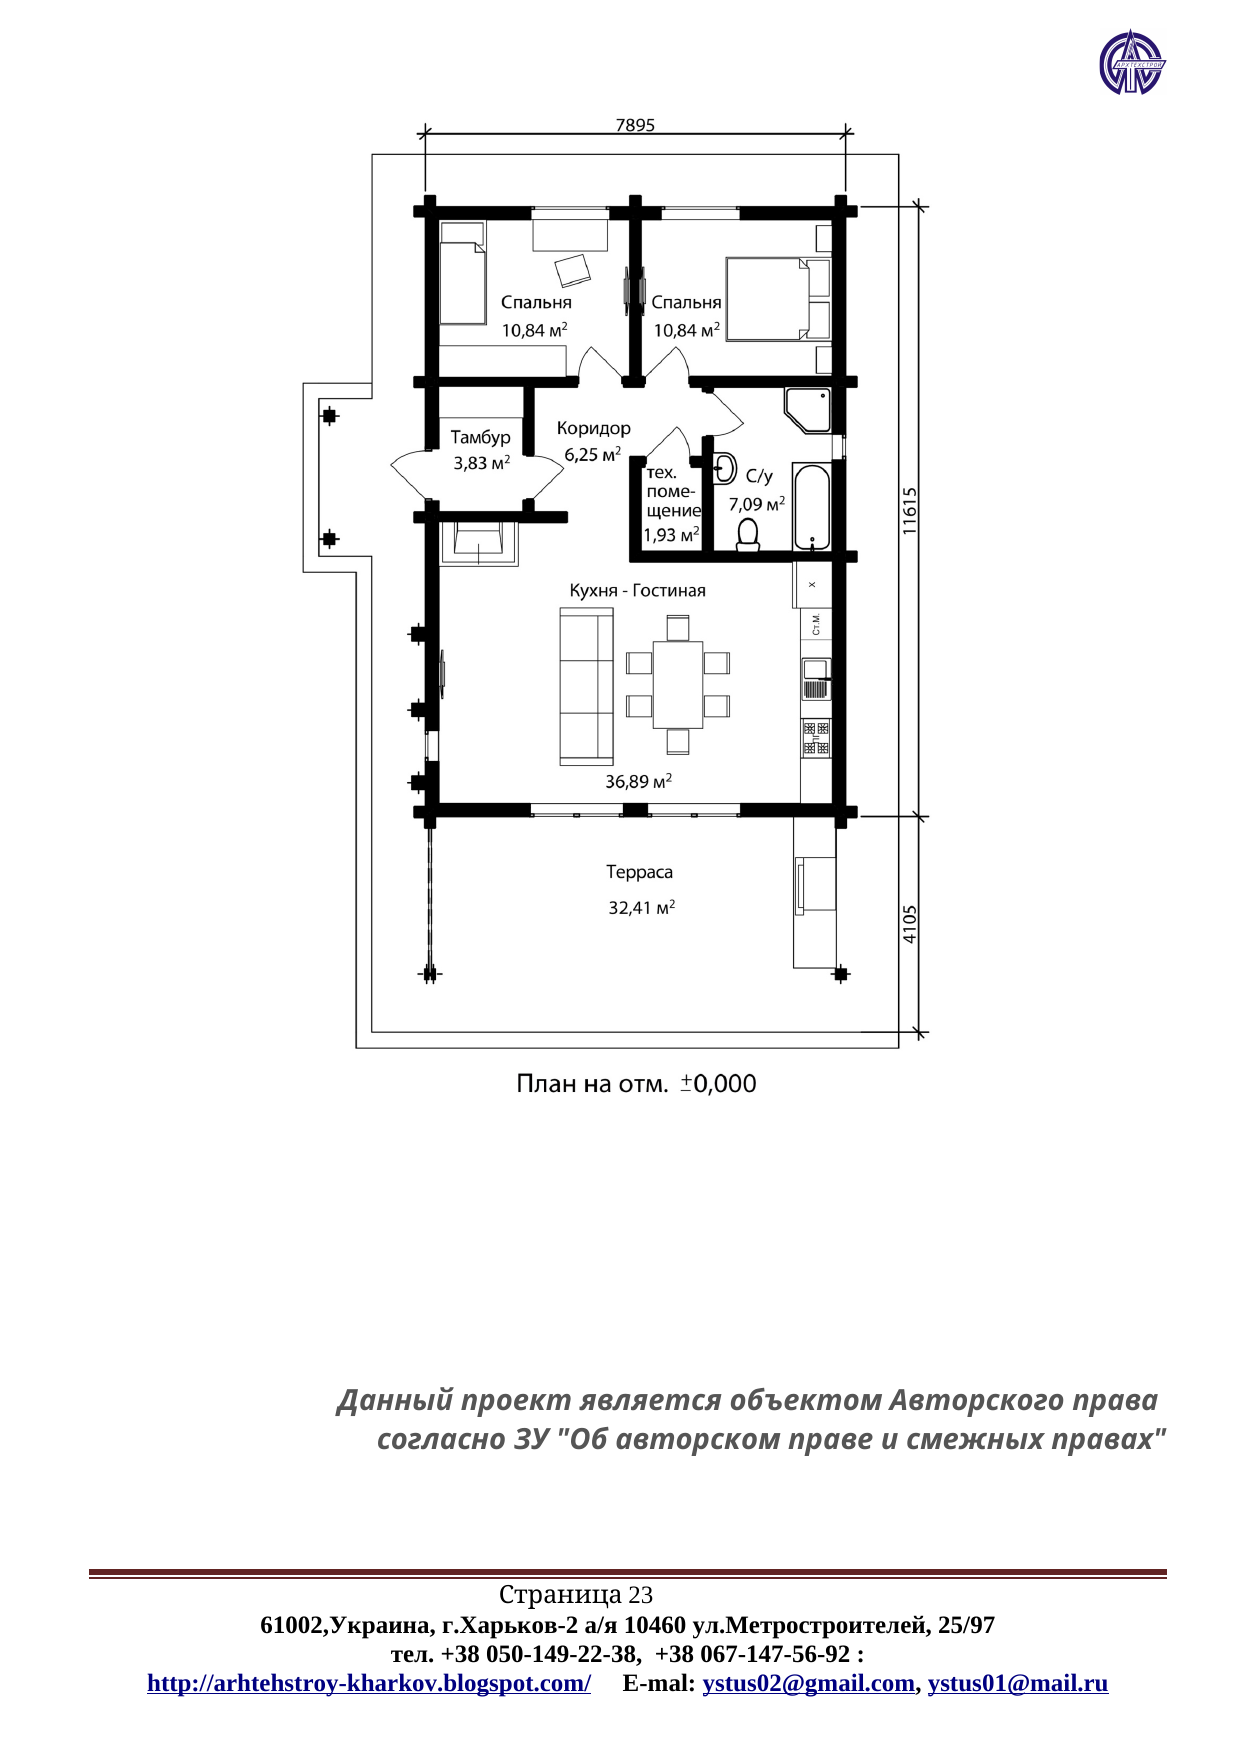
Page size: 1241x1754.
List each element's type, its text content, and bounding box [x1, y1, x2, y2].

text Данный проект является объектом Авторского права согласно ЗУ "Об авторском праве и смежных правах" [89, 1379, 1167, 1458]
picture [255, 94, 1000, 1134]
picture [1099, 28, 1167, 95]
